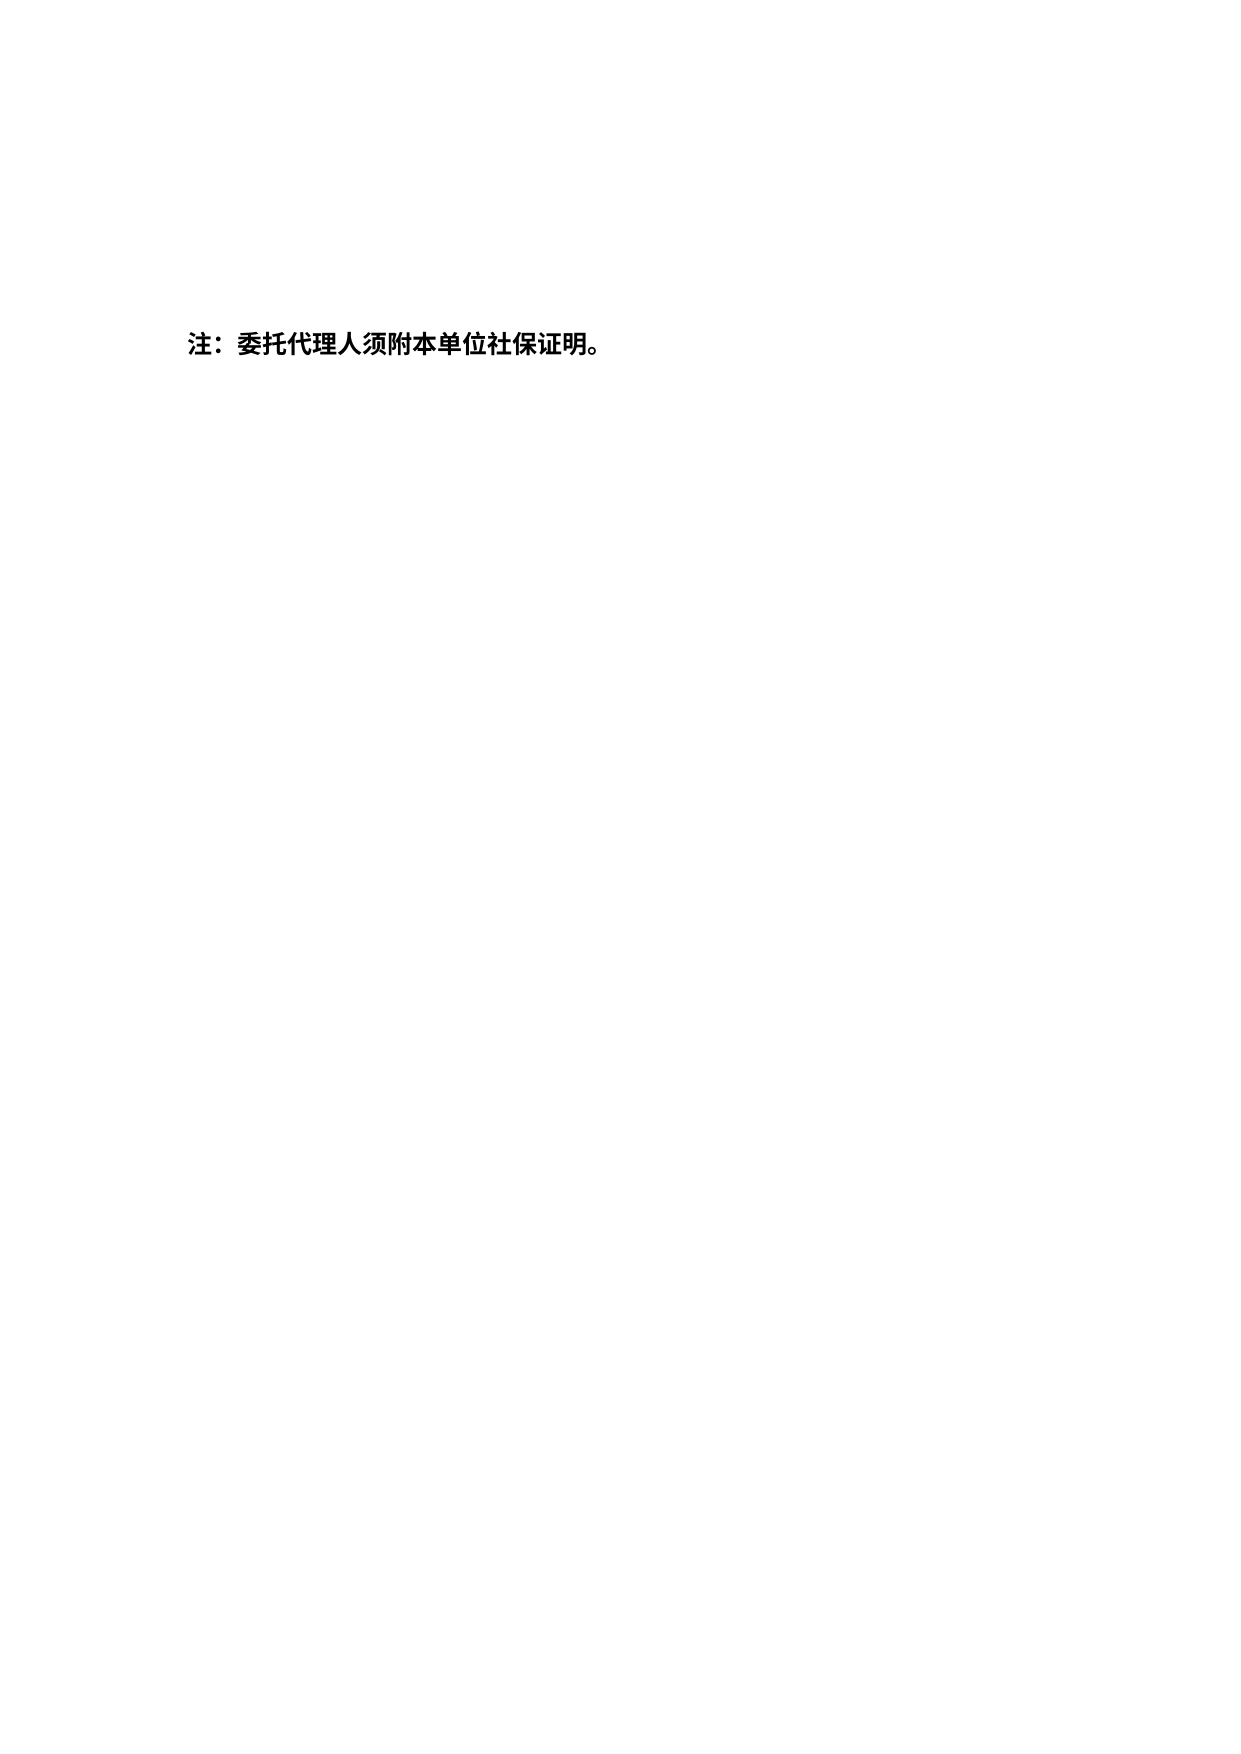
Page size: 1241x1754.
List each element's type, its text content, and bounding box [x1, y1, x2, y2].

text 注：委托代理人须附本单位社保证明。 [187, 310, 1053, 375]
